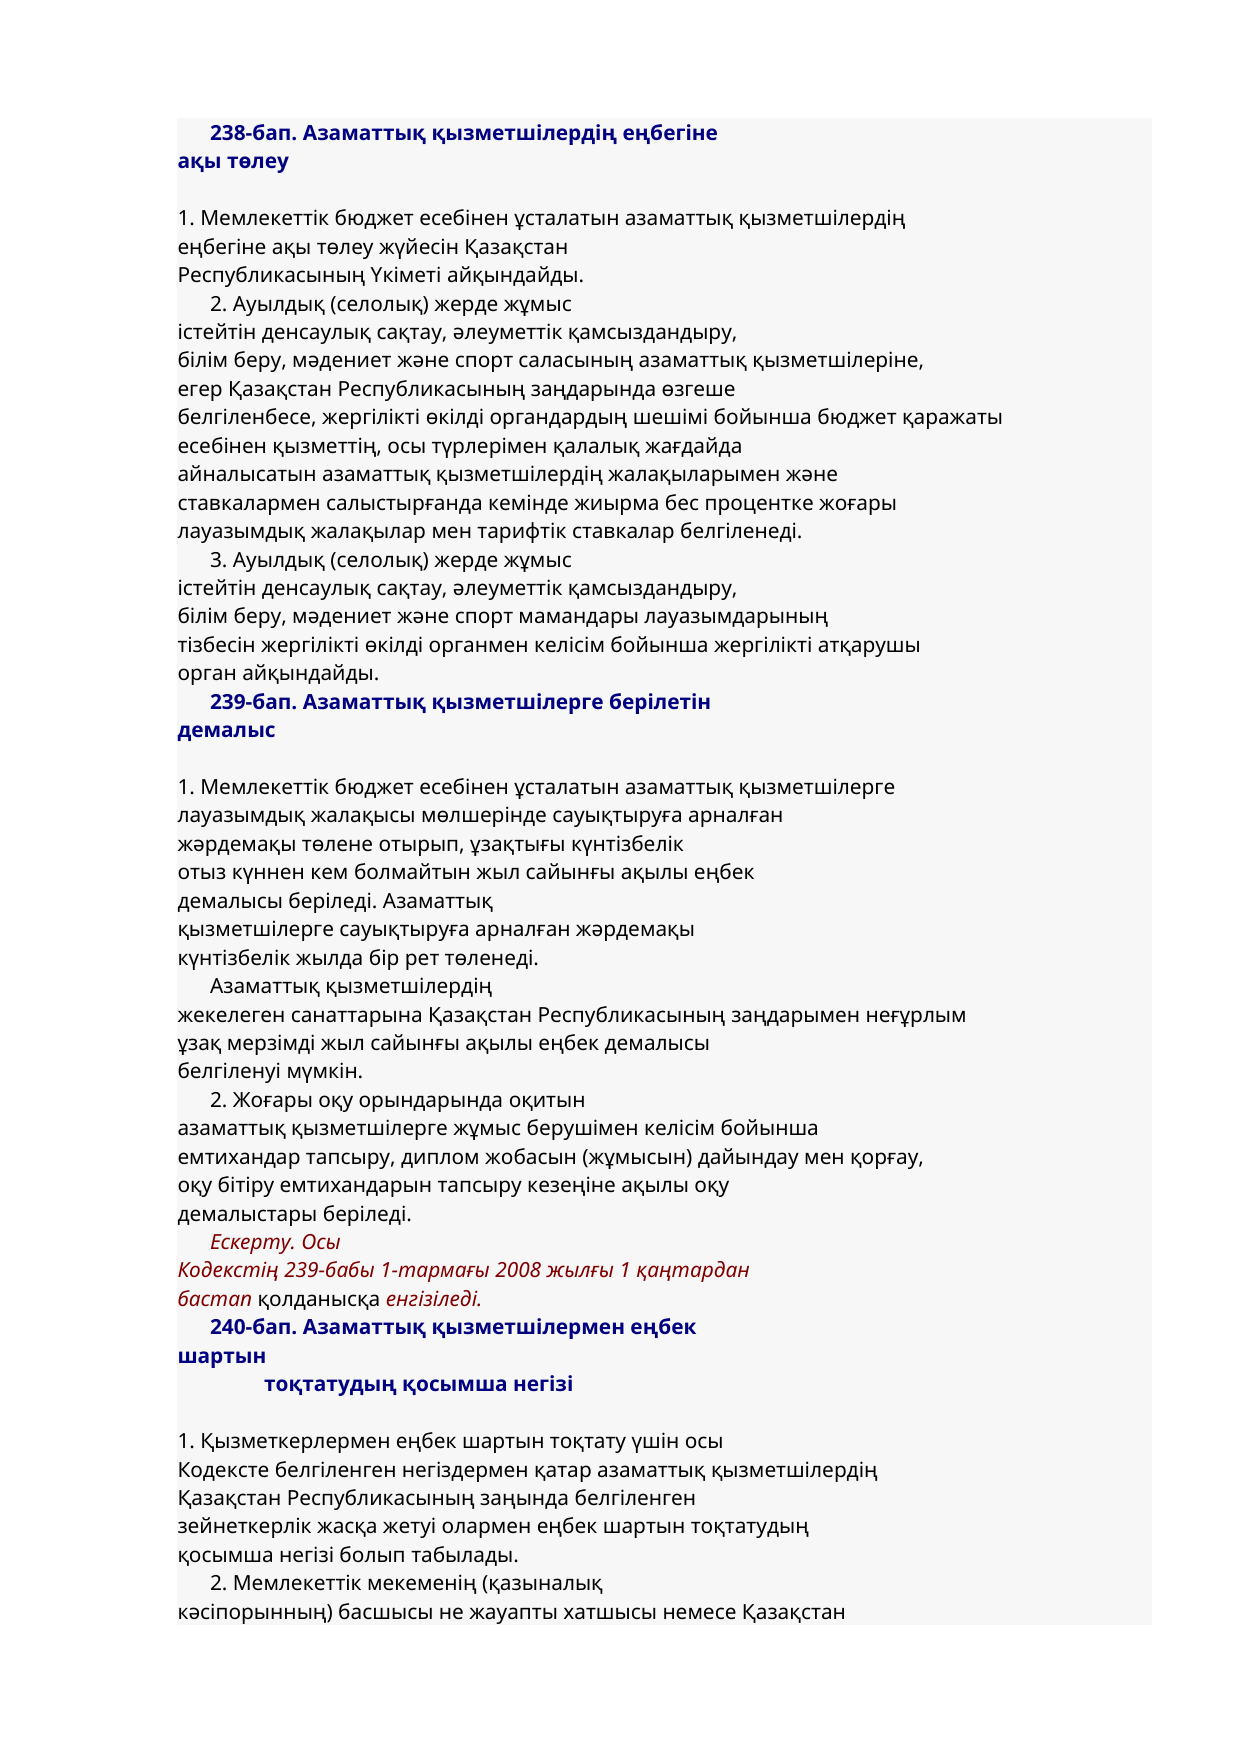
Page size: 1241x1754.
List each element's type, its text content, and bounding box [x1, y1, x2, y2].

text 1. Мемлекеттiк бюджет есебiнен ұсталатын азаматтық қызметшiлерге лауазымдық жалақысы мөлшерiнде сауықтыруға арналған жәрдемақы төлене отырып, ұзақтығы күнтiзбелiк отыз күннен кем болмайтын жыл сайынғы ақылы еңбек демалысы берiледi. Азаматтық қызметшiлерге сауықтыруға арналған жәрдемақы күнтiзбелiк жылда бiр рет төленедi. Азаматтық қызметшiлердiң жекелеген санаттарына Қазақстан Республикасының заңдарымен неғұрлым ұзақ мерзiмдi жыл сайынғы ақылы еңбек демалысы белгiленуi мүмкiн. 2. Жоғары оқу орындарында оқитын азаматтық қызметшiлерге жұмыс берушiмен келiсiм бойынша емтихандар тапсыру, диплом жобасын (жұмысын) дайындау мен қорғау, оқу бiтiру емтихандарын тапсыру кезеңiне ақылы оқу демалыстары берiледi. Ескерту. Осы Кодекстiң 239-бабы 1-тармағы 2008 жылғы 1 қаңтардан бастап қолданысқа енгiзiледi. [177, 744, 1152, 1312]
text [177, 1398, 1152, 1625]
text 239-бап. Азаматтық қызметшiлерге берiлетiн демалыс [177, 687, 1152, 744]
text 1. Мемлекеттiк бюджет есебiнен ұсталатын азаматтық қызметшiлердiң еңбегiне ақы төлеу жүйесiн Қазақстан Республикасының Үкiметi айқындайды. 2. Ауылдық (селолық) жерде жұмыс iстейтiн денсаулық сақтау, әлеуметтiк қамсыздандыру, бiлiм беру, мәдениет және спорт саласының азаматтық қызметшiлерiне, егер Қазақстан Республикасының заңдарында өзгеше белгiленбесе, жергiлiктi өкiлдi органдардың шешiмi бойынша бюджет қаражаты есебiнен қызметтiң, осы түрлерiмен қалалық жағдайда айналысатын азаматтық қызметшiлердiң жалақыларымен және ставкалармен салыстырғанда кемiнде жиырма бес процентке жоғары лауазымдық жалақылар мен тарифтiк ставкалар белгiленедi. 3. Ауылдық (селолық) жерде жұмыс iстейтiн денсаулық сақтау, әлеуметтiк қамсыздандыру, бiлiм беру, мәдениет және спорт мамандары лауазымдарының тiзбесiн жергiлiктi өкiлдi органмен келiсiм бойынша жергiлiктi атқарушы орган айқындайды. [177, 175, 1152, 687]
text 240-бап. Азаматтық қызметшiлермен еңбек шартын тоқтатудың қосымша негiзi [177, 1312, 1152, 1398]
text 238-бап. Азаматтық қызметшiлердiң еңбегiне ақы төлеу [177, 118, 1152, 175]
